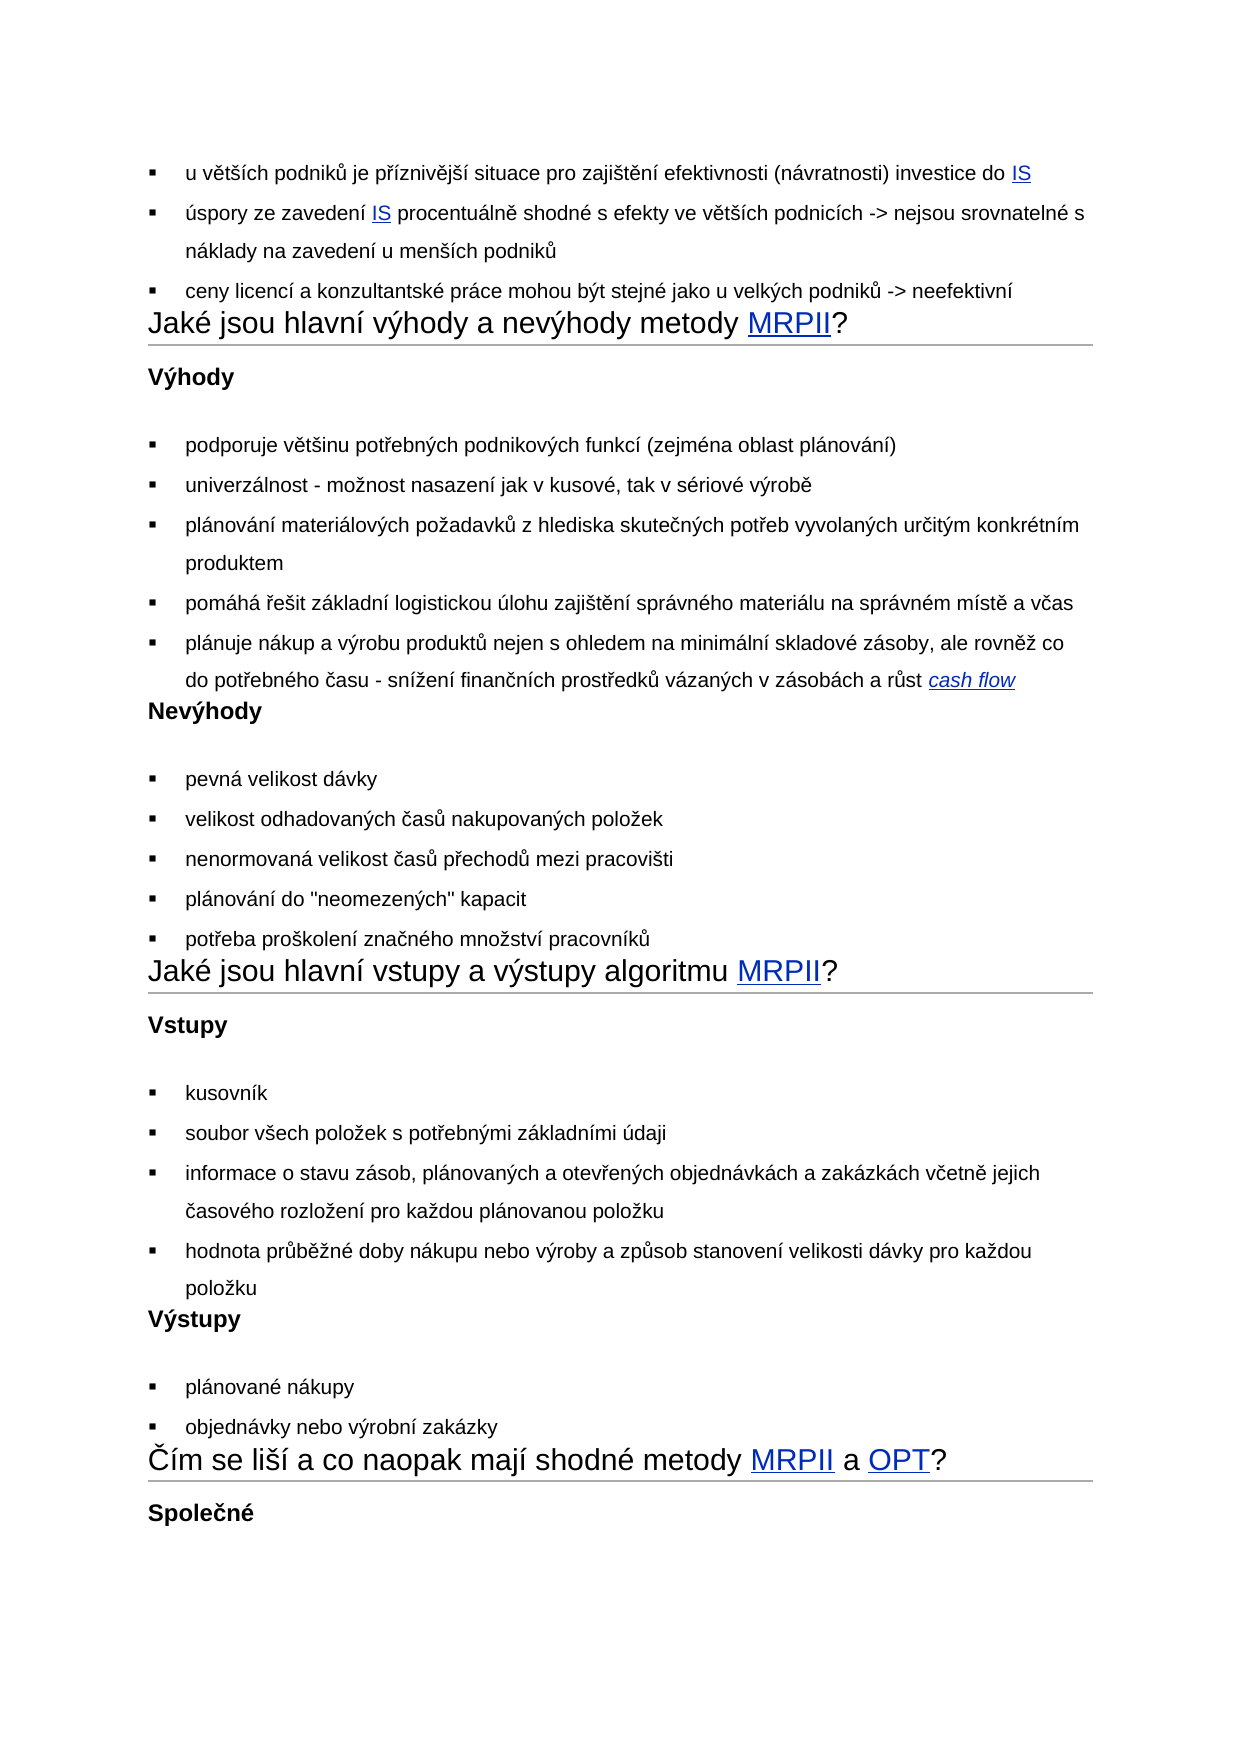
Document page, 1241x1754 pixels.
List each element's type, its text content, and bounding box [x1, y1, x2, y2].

list informace o stavu zásob, plánovaných a otevřených objednávkách a zakázkách včetně jejich časového rozložení pro každou plánovanou položku [148, 1148, 1093, 1223]
list úspory ze zavedení IS procentuálně shodné s efekty ve větších podnicích -> nejsou srovnatelné s náklady na zavedení u menších podniků [148, 188, 1093, 263]
list univerzálnost - možnost nasazení jak v kusové, tak v sériové výrobě [148, 459, 1093, 497]
list u větších podniků je příznivější situace pro zajištění efektivnosti (návratnosti) investice do IS [148, 148, 1093, 185]
text Jaké jsou hlavní výhody a nevýhody metody MRPII? [148, 305, 1093, 344]
text Výhody [148, 361, 1093, 390]
text Čím se liší a co naopak mají shodné metody MRPII a OPT? [148, 1442, 1093, 1480]
list hodnota průběžné doby nákupu nebo výroby a způsob stanovení velikosti dávky pro každou položku [148, 1225, 1093, 1300]
list podporuje většinu potřebných podnikových funkcí (zejména oblast plánování) [148, 419, 1093, 457]
list kusovník [148, 1068, 1093, 1105]
list potřeba proškolení značného množství pracovníků [148, 913, 1093, 951]
text Vstupy [148, 1009, 1093, 1038]
list pomáhá řešit základní logistickou úlohu zajištění správného materiálu na správném místě a včas [148, 577, 1093, 614]
text Jaké jsou hlavní vstupy a výstupy algoritmu MRPII? [148, 953, 1093, 992]
list nenormovaná velikost časů přechodů mezi pracovišti [148, 833, 1093, 871]
text Společné [148, 1497, 1093, 1527]
list pevná velikost dávky [148, 753, 1093, 791]
text Výstupy [148, 1303, 1093, 1332]
list plánované nákupy [148, 1362, 1093, 1399]
list ceny licencí a konzultantské práce mohou být stejné jako u velkých podniků -> neefektivní [148, 265, 1093, 303]
list plánuje nákup a výrobu produktů nejen s ohledem na minimální skladové zásoby, ale rovněž co do potřebného času - snížení finančních prostředků vázaných v zásobách a růst cash flow [148, 617, 1093, 692]
list velikost odhadovaných časů nakupovaných položek [148, 793, 1093, 831]
list soubor všech položek s potřebnými základními údaji [148, 1108, 1093, 1145]
list plánování materiálových požadavků z hlediska skutečných potřeb vyvolaných určitým konkrétním produktem [148, 499, 1093, 574]
text Nevýhody [148, 694, 1093, 724]
list plánování do "neomezených" kapacit [148, 873, 1093, 911]
list objednávky nebo výrobní zakázky [148, 1402, 1093, 1439]
